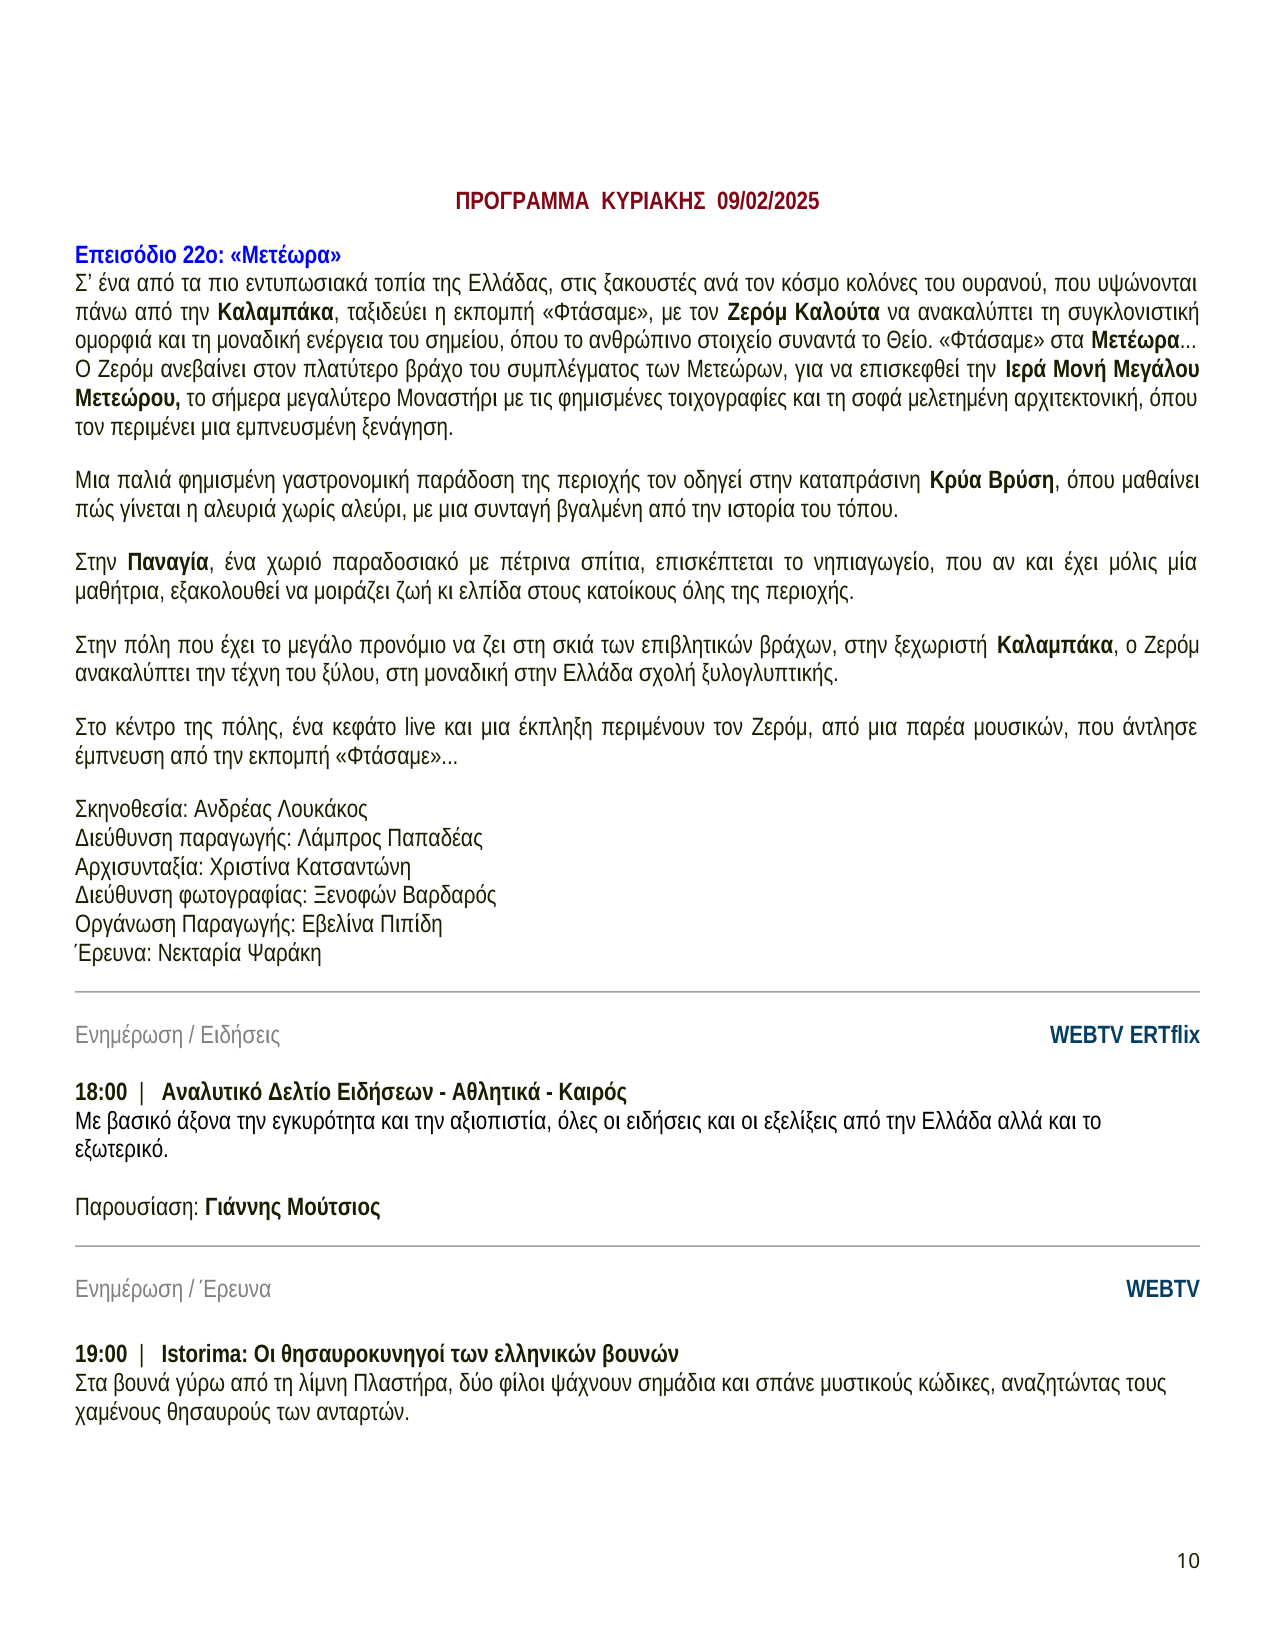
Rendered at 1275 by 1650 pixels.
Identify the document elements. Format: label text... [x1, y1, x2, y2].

text Επεισόδιο 22ο: «Μετέωρα» [75, 239, 1200, 268]
text Στην πόλη που έχει το μεγάλο προνόμιο να ζει στη σκιά των επιβλητικών βράχων, στην ξεχωριστή Καλαμπάκα, ο Ζερόμ ανακαλύπτει την τέχνη του ξύλου, στη μοναδική στην Ελλάδα σχολή ξυλογλυπτικής. [75, 630, 1200, 687]
text Ο Ζερόμ ανεβαίνει στον πλατύτερο βράχο του συμπλέγματος των Μετεώρων, για να επισκεφθεί την Ιερά Μονή Μεγάλου Μετεώρου, το σήμερα μεγαλύτερο Μοναστήρι με τις φημισμένες τοιχογραφίες και τη σοφά μελετημένη αρχιτεκτονική, όπου τον περιμένει μια εμπνευσμένη ξενάγηση. [75, 354, 1200, 440]
table_header WEBTV ERTflix [638, 1020, 1200, 1048]
text 18:00 | Αναλυτικό Δελτίο Ειδήσεων - Αθλητικά - Καιρός Με βασικό άξονα την εγκυρότητα και την αξιοπιστία, όλες οι ειδήσεις και οι εξελίξεις από την Ελλάδα αλλά και το εξωτερικό. Παρουσίαση: Γιάννης Μούτσιος [75, 1048, 1200, 1220]
text ΠΡΟΓΡΑΜΜΑ ΚΥΡΙΑΚΗΣ 09/02/2025 [75, 186, 1200, 214]
text Μια παλιά φημισμένη γαστρονομική παράδοση της περιοχής τον οδηγεί στην καταπράσινη Κρύα Βρύση, όπου μαθαίνει πώς γίνεται η αλευριά χωρίς αλεύρι, με μια συνταγή βγαλμένη από την ιστορία του τόπου. [75, 465, 1200, 522]
text Σ’ ένα από τα πιο εντυπωσιακά τοπία της Ελλάδας, στις ξακουστές ανά τον κόσμο κολόνες του ουρανού, που υψώνονται πάνω από την Καλαμπάκα, ταξιδεύει η εκπομπή «Φτάσαμε», με τον Ζερόμ Καλούτα να ανακαλύπτει τη συγκλονιστική ομορφιά και τη μοναδική ενέργεια του σημείου, όπου το ανθρώπινο στοιχείο συναντά το Θείο. «Φτάσαμε» στα Μετέωρα... [75, 268, 1200, 354]
table_header Ενημέρωση / Έρευνα [75, 1274, 637, 1303]
text Στην Παναγία, ένα χωριό παραδοσιακό με πέτρινα σπίτια, επισκέπτεται το νηπιαγωγείο, που αν και έχει μόλις μία μαθήτρια, εξακολουθεί να μοιράζει ζωή κι ελπίδα στους κατοίκους όλης της περιοχής. [75, 547, 1200, 605]
text 19:00 | Istorima: Οι θησαυροκυνηγοί των ελληνικών βουνών Στα βουνά γύρω από τη λίμνη Πλαστήρα, δύο φίλοι ψάχνουν σημάδια και σπάνε μυστικούς κώδικες, αναζητώντας τους χαμένους θησαυρούς των ανταρτών. [75, 1303, 1200, 1425]
text Στο κέντρο της πόλης, ένα κεφάτο live και μια έκπληξη περιμένουν τον Ζερόμ, από μια παρέα μουσικών, που άντλησε έμπνευση από την εκπομπή «Φτάσαμε»... [75, 712, 1200, 769]
text Σκηνοθεσία: Ανδρέας Λουκάκος Διεύθυνση παραγωγής: Λάμπρος Παπαδέας Αρχισυνταξία: Χριστίνα Κατσαντώνη Διεύθυνση φωτογραφίας: Ξενοφών Βαρδαρός Οργάνωση Παραγωγής: Εβελίνα Πιπίδη Έρευνα: Νεκταρία Ψαράκη [75, 794, 1200, 966]
table_header Ενημέρωση / Ειδήσεις [75, 1020, 637, 1048]
table_header WEBTV [638, 1274, 1200, 1303]
